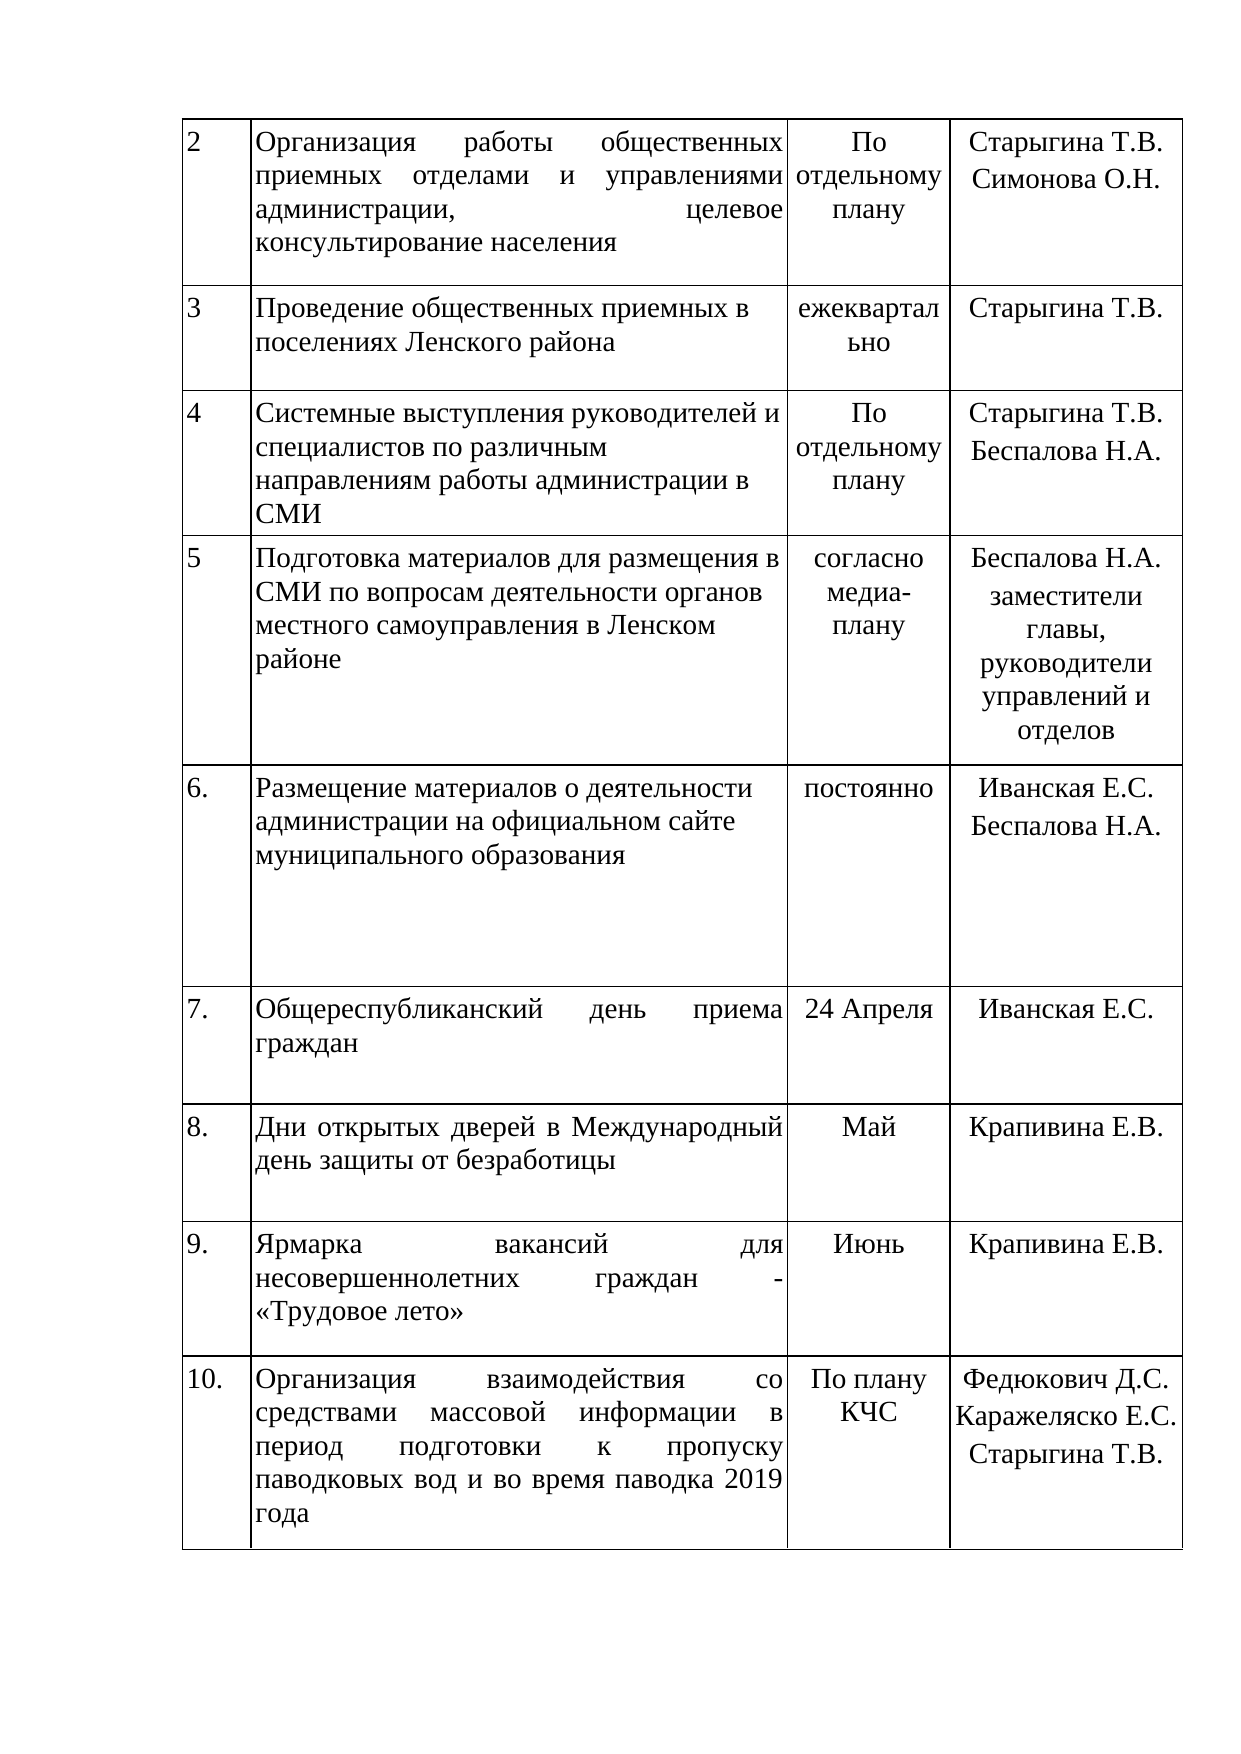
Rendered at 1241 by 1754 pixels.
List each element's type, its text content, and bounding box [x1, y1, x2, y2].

table_cell Проведение общественных приемных в поселениях Ленского района [252, 286, 787, 389]
table_cell согласно медиа-плану [788, 536, 949, 764]
table_cell Крапивина Е.В. [951, 1105, 1182, 1221]
table_cell 24 Апреля [788, 987, 949, 1103]
table_cell По плану КЧС [788, 1357, 949, 1548]
table_cell ежеквартально [788, 286, 949, 389]
table_cell постоянно [788, 766, 949, 986]
table_cell 6. [183, 766, 250, 986]
table_cell Иванская Е.С. Беспалова Н.А. [951, 766, 1182, 986]
table_cell 2 [183, 120, 250, 284]
table_cell По отдельному плану [788, 391, 949, 534]
table_cell Иванская Е.С. [951, 987, 1182, 1103]
table_cell Организация взаимодействия со средствами массовой информации в период подготовки к пропуску паводковых вод и во время паводка 2019 года [252, 1357, 787, 1548]
table_cell Беспалова Н.А. заместители главы, руководители управлений и отделов [951, 536, 1182, 764]
table_cell Май [788, 1105, 949, 1221]
table_cell Старыгина Т.В. Беспалова Н.А. [951, 391, 1182, 534]
table_cell Июнь [788, 1222, 949, 1355]
table_cell 8. [183, 1105, 250, 1221]
table_cell 7. [183, 987, 250, 1103]
table_cell 5 [183, 536, 250, 764]
table_cell Организация работы общественных приемных отделами и управлениями администрации, целевое консультирование населения [252, 120, 787, 284]
table_cell По отдельному плану [788, 120, 949, 284]
table_cell Крапивина Е.В. [951, 1222, 1182, 1355]
table_cell Системные выступления руководителей и специалистов по различным направлениям работы администрации в СМИ [252, 391, 787, 534]
table_cell 3 [183, 286, 250, 389]
table_cell 4 [183, 391, 250, 534]
table_cell Подготовка материалов для размещения в СМИ по вопросам деятельности органов местного самоуправления в Ленском районе [252, 536, 787, 764]
table_cell Размещение материалов о деятельности администрации на официальном сайте муниципального образования [252, 766, 787, 986]
table_cell Старыгина Т.В. Симонова О.Н. [951, 120, 1182, 284]
table_cell Ярмарка вакансий для несовершеннолетних граждан - «Трудовое лето» [252, 1222, 787, 1355]
table_cell 9. [183, 1222, 250, 1355]
table_cell Федюкович Д.С. Каражеляско Е.С. Старыгина Т.В. [951, 1357, 1182, 1548]
table_cell Старыгина Т.В. [951, 286, 1182, 389]
table_cell Дни открытых дверей в Международный день защиты от безработицы [252, 1105, 787, 1221]
table_cell 10. [183, 1357, 250, 1548]
table_cell Общереспубликанский день приема граждан [252, 987, 787, 1103]
